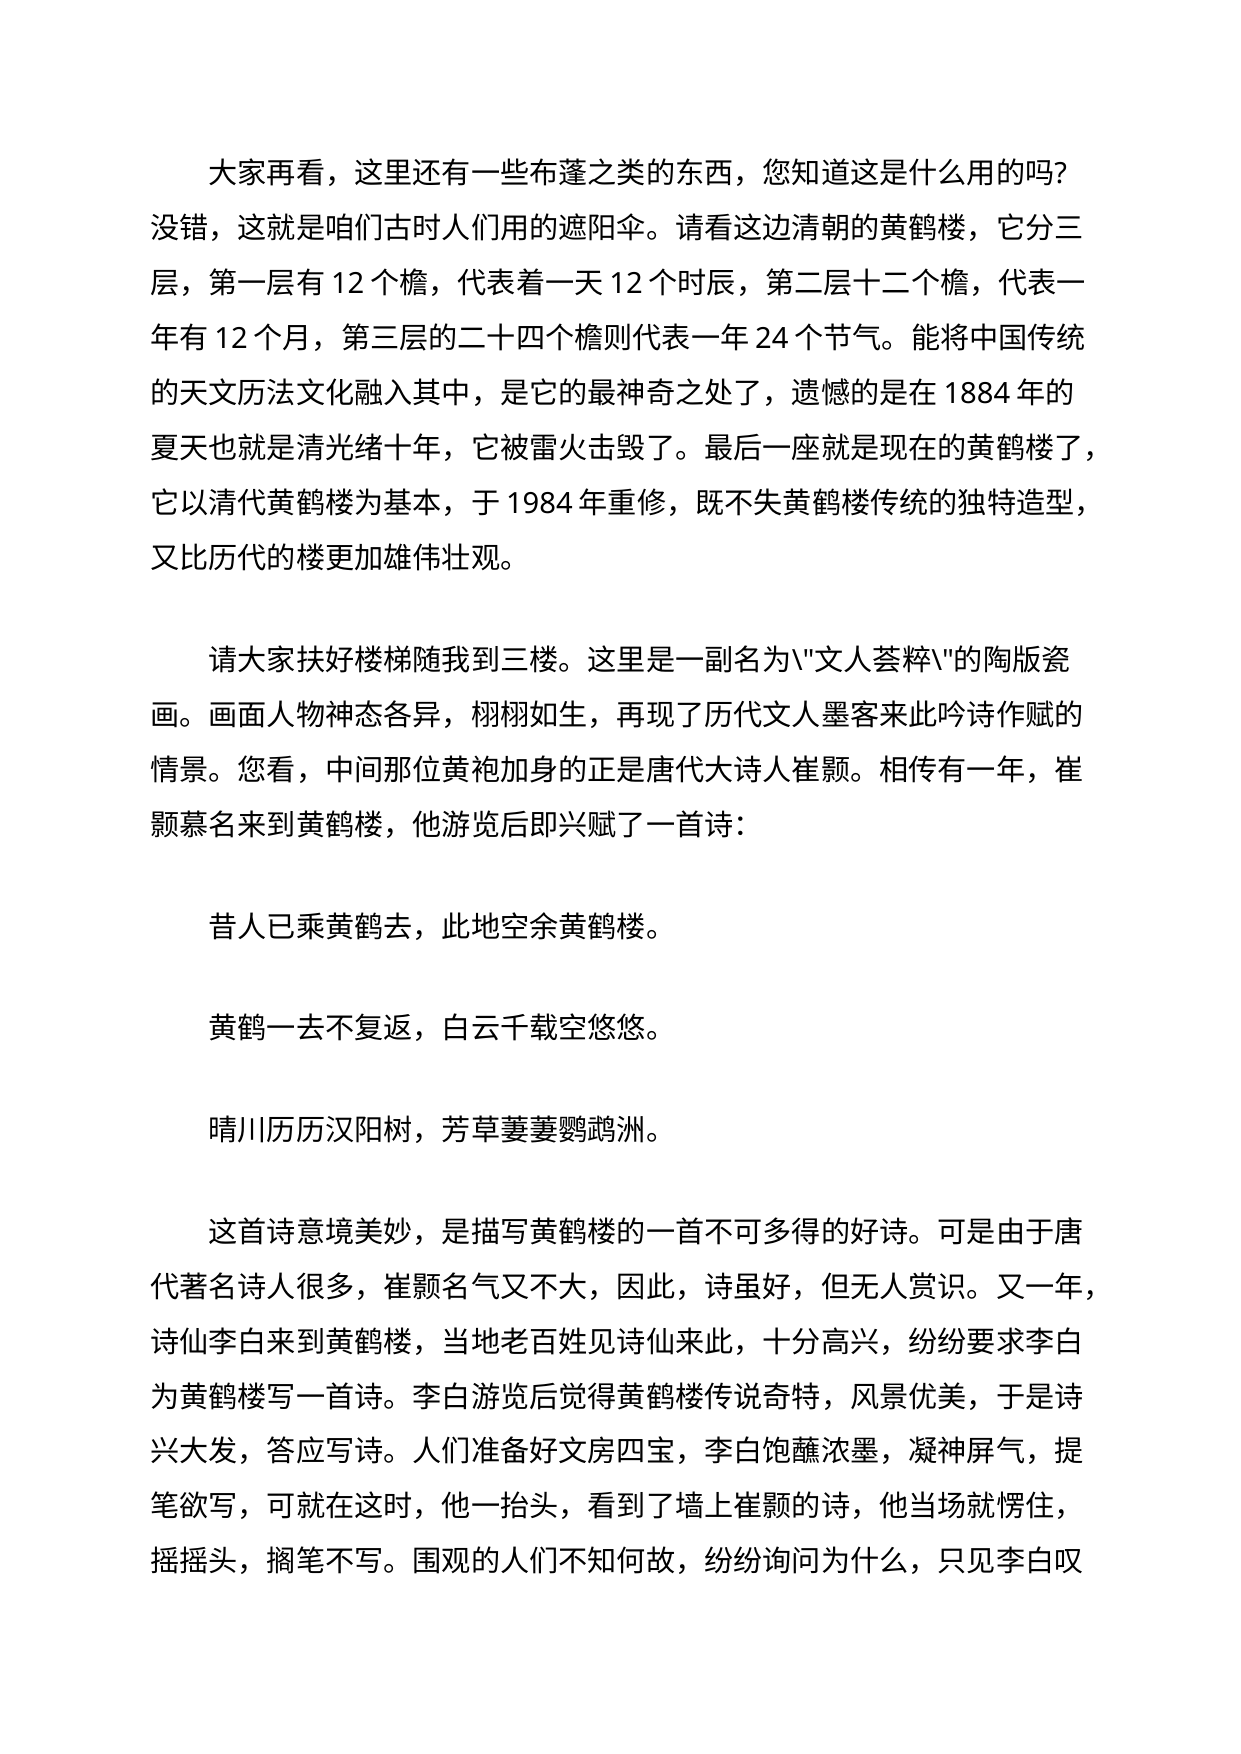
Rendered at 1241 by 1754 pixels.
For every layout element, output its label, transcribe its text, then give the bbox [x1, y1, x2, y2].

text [150, 1208, 1090, 1580]
text 请大家扶好楼梯随我到三楼。这里是一副名为\"文人荟粹\"的陶版瓷画。画面人物神态各异，栩栩如生，再现了历代文人墨客来此吟诗作赋的情景。您看，中间那位黄袍加身的正是唐代大诗人崔颢。相传有一年，崔颢慕名来到黄鹤楼，他游览后即兴赋了一首诗： [150, 637, 1090, 844]
text 晴川历历汉阳树，芳草萋萋鹦鹉洲。 [150, 1107, 1090, 1149]
text 昔人已乘黄鹤去，此地空余黄鹤楼。 [150, 903, 1090, 945]
text 大家再看，这里还有一些布蓬之类的东西，您知道这是什么用的吗?没错，这就是咱们古时人们用的遮阳伞。请看这边清朝的黄鹤楼，它分三层，第一层有12个檐，代表着一天12个时辰，第二层十二个檐，代表一年有12个月，第三层的二十四个檐则代表一年24个节气。能将中国传统的天文历法文化融入其中，是它的最神奇之处了，遗憾的是在1884年的夏天也就是清光绪十年，它被雷火击毁了。最后一座就是现在的黄鹤楼了，它以清代黄鹤楼为基本，于1984年重修，既不失黄鹤楼传统的独特造型，又比历代的楼更加雄伟壮观。 [150, 150, 1090, 577]
text 黄鹤一去不复返，白云千载空悠悠。 [150, 1005, 1090, 1047]
